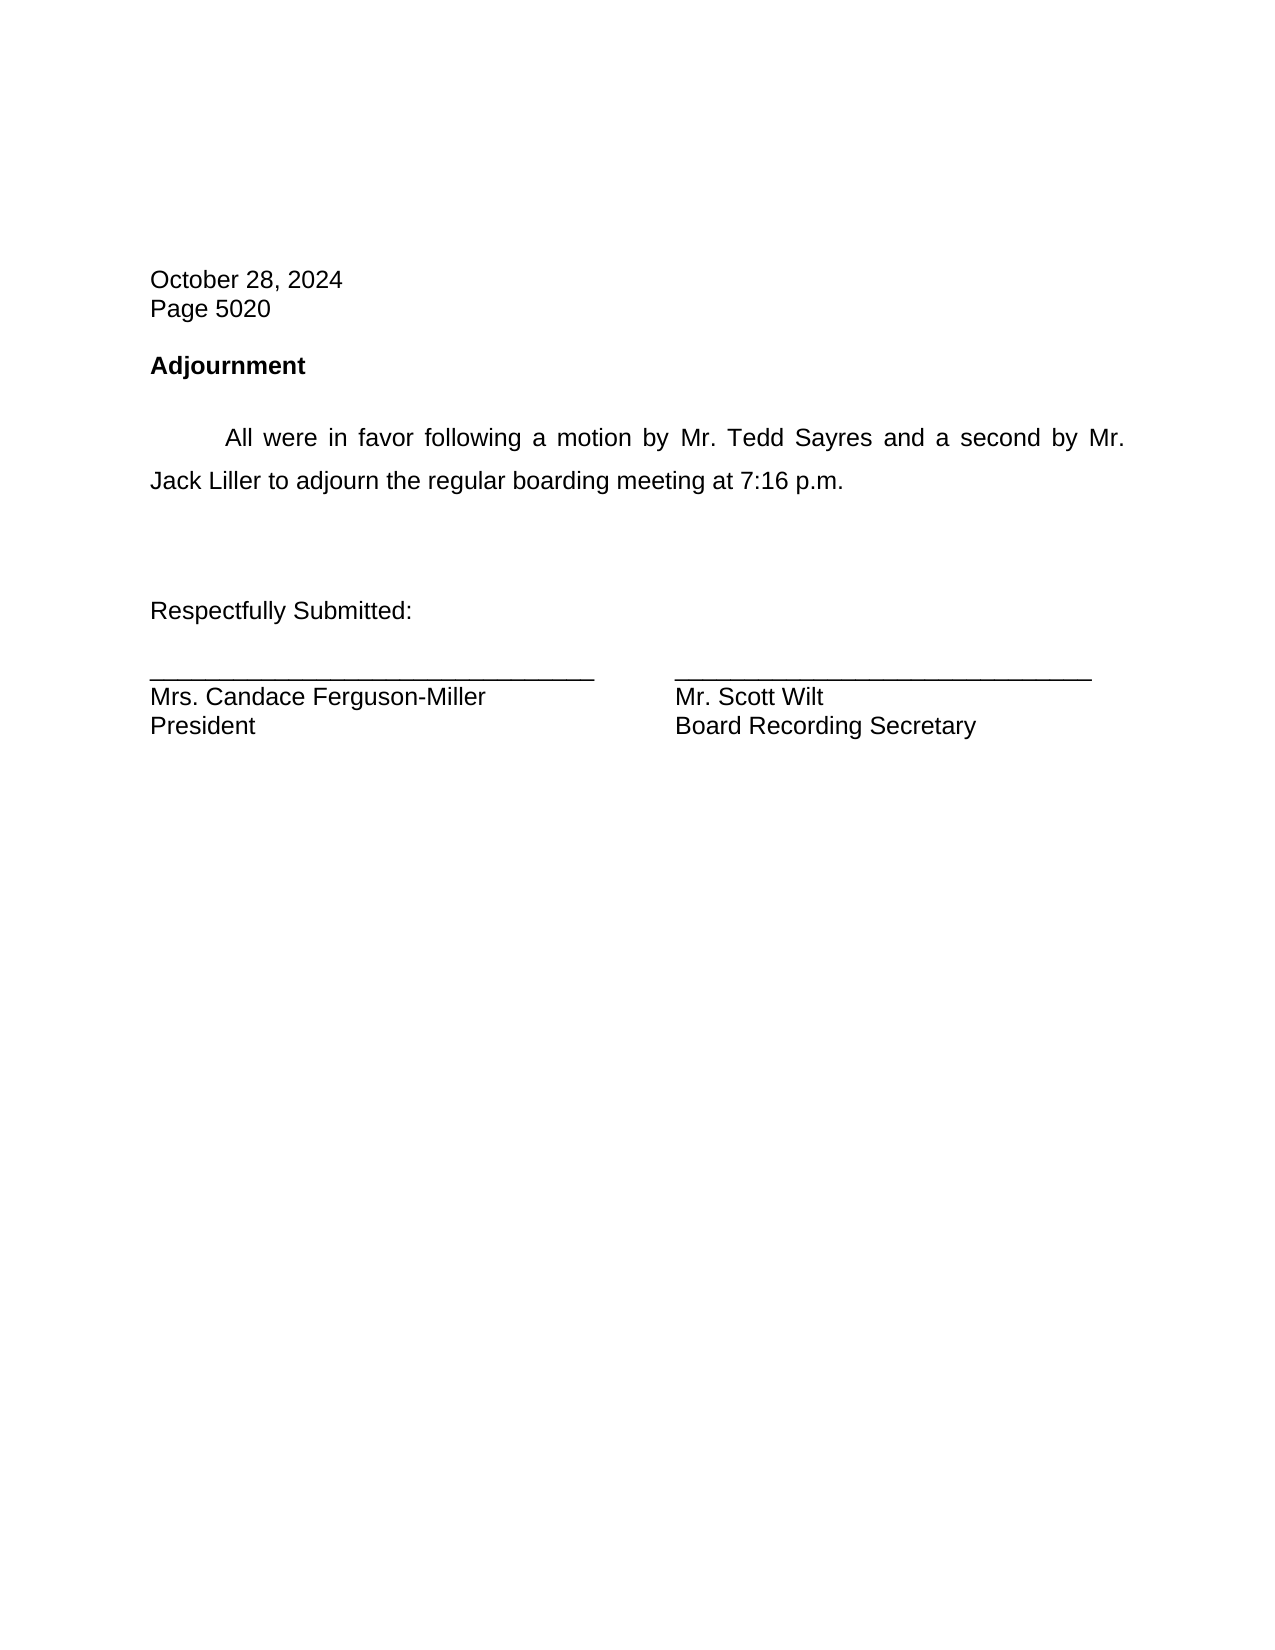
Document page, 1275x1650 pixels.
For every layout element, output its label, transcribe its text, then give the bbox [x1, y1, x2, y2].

text Adjournment [150, 351, 1125, 380]
text ________________________________ ______________________________ [150, 653, 1125, 682]
text Mrs. Candace Ferguson-Miller Mr. Scott Wilt [150, 682, 1125, 711]
text Respectfully Submitted: [150, 596, 1125, 624]
text October 28, 2024 [150, 265, 1125, 294]
text President Board Recording Secretary [150, 711, 1125, 739]
text Page 5020 [150, 294, 1125, 322]
text All were in favor following a motion by Mr. Tedd Sayres and a second by Mr. Jack Liller to adjourn the regular boarding meeting at 7:16 p.m. [150, 423, 1125, 495]
